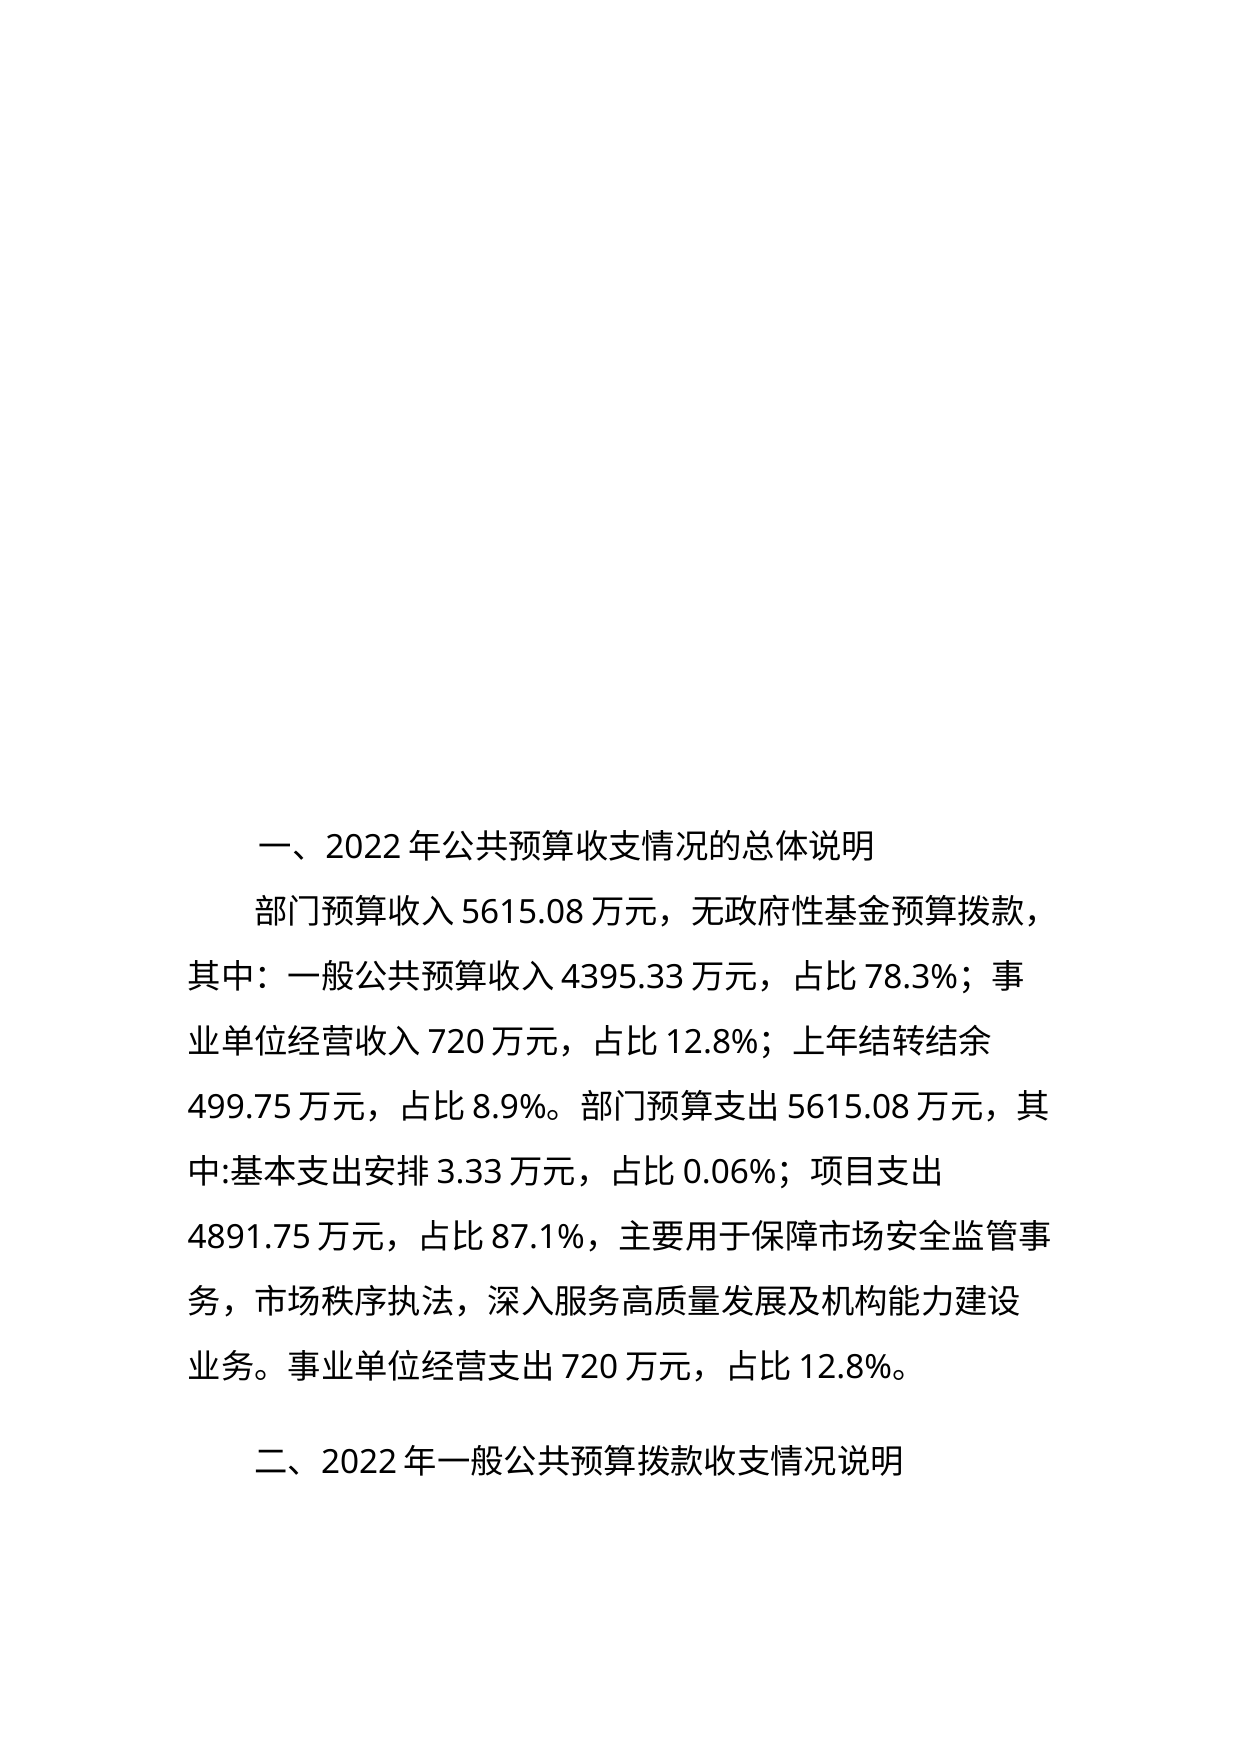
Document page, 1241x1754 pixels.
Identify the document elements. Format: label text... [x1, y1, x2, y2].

list 二、2022年一般公共预算拨款收支情况说明 [187, 1426, 1053, 1491]
text 部门预算收入5615.08万元，无政府性基金预算拨款，其中：一般公共预算收入4395.33万元，占比78.3%；事业单位经营收入720万元，占比12.8%；上年结转结余499.75万元，占比8.9%。部门预算支出5615.08万元，其中:基本支出安排3.33万元，占比0.06%；项目支出4891.75万元，占比87.1%，主要用于保障市场安全监管事务，市场秩序执法，深入服务高质量发展及机构能力建设业务。事业单位经营支出720万元，占比12.8%。 [187, 877, 1053, 1397]
text 一、2022年公共预算收支情况的总体说明 [187, 812, 1053, 877]
